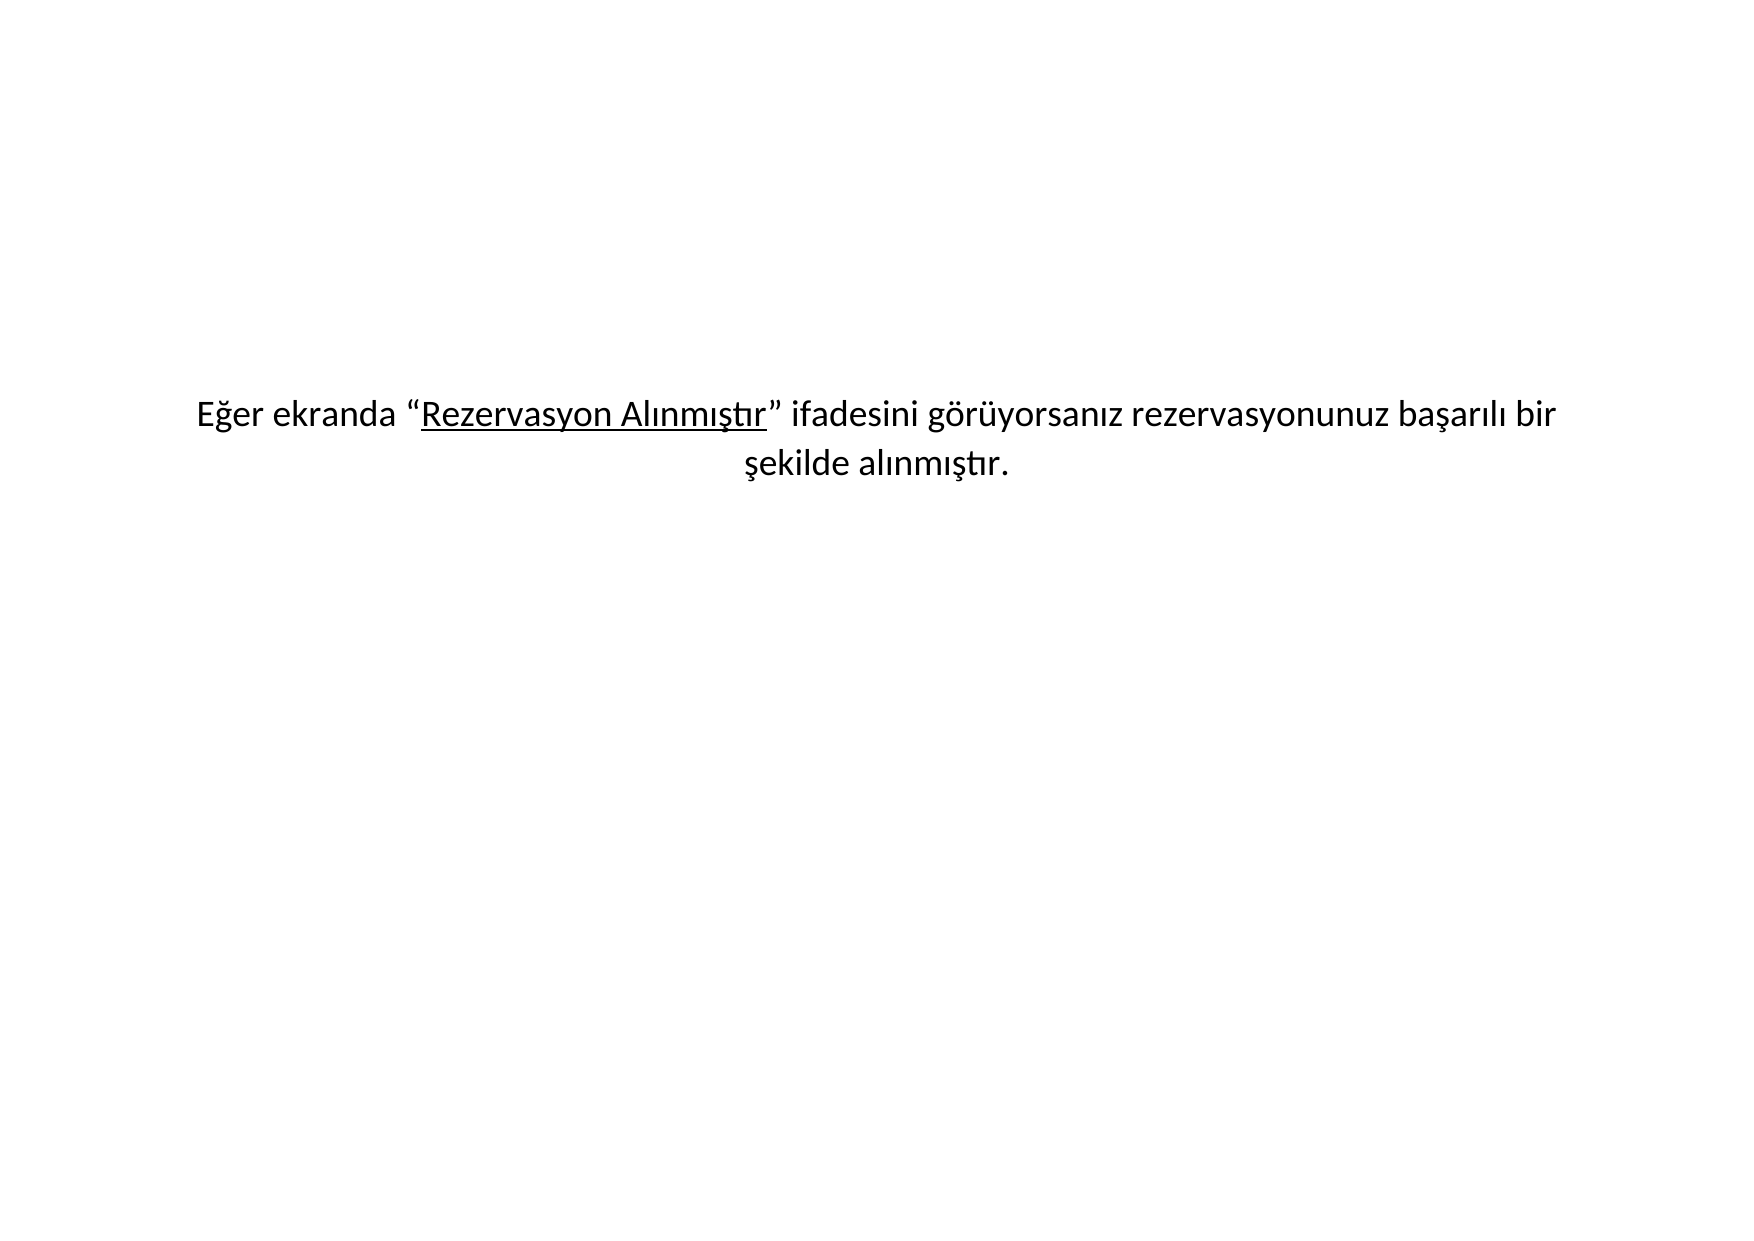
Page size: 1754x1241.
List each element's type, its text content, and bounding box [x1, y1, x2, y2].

text Eğer ekranda “Rezervasyon Alınmıştır” ifadesini görüyorsanız rezervasyonunuz başarılı bir şekilde alınmıştır. [148, 390, 1606, 485]
